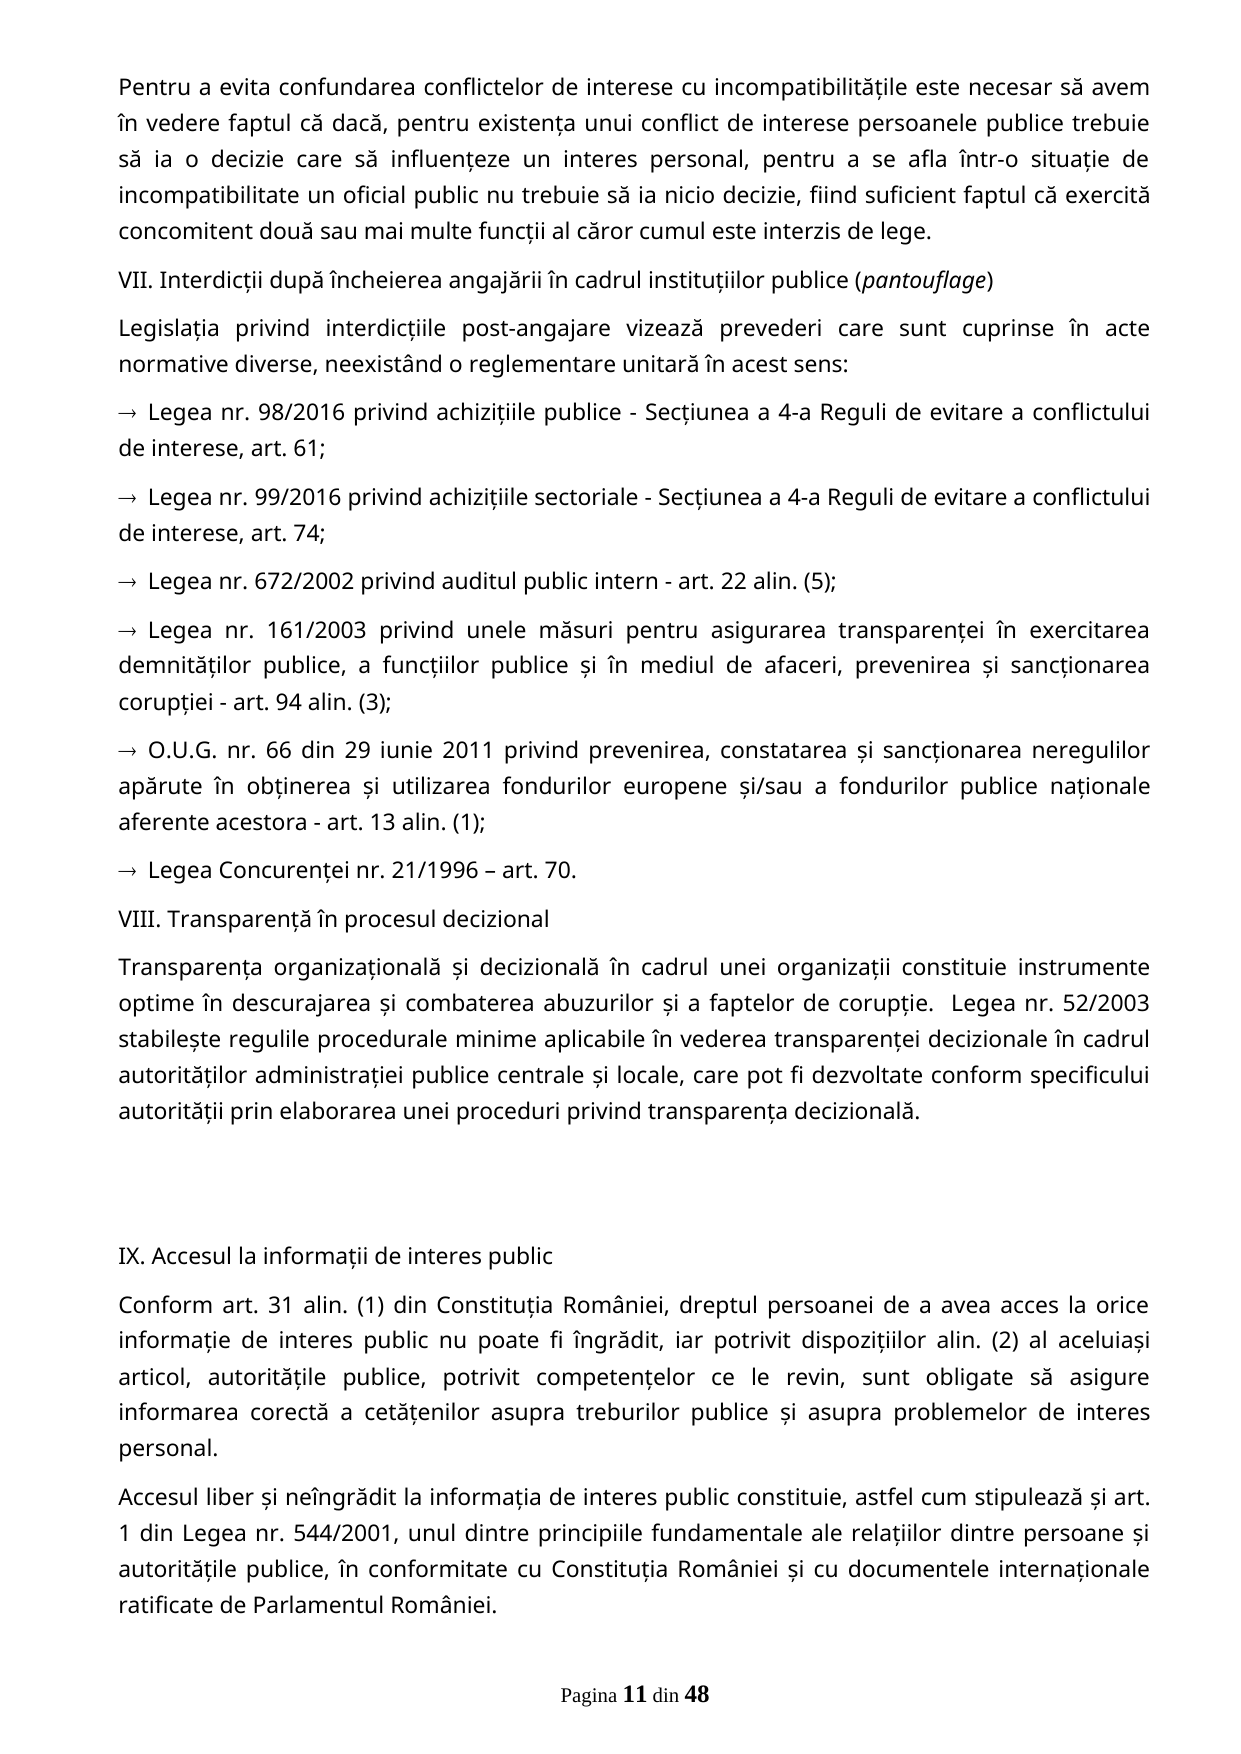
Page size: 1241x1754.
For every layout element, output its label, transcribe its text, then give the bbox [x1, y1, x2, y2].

text VII. Interdicții după încheierea angajării în cadrul instituțiilor publice (pantouflage) [118, 263, 1152, 295]
text Legislația privind interdicțiile post-angajare vizează prevederi care sunt cuprinse în acte normative diverse, neexistând o reglementare unitară în acest sens: [118, 312, 1152, 379]
text Transparența organizațională și decizională în cadrul unei organizații constituie instrumente optime în descurajarea și combaterea abuzurilor și a faptelor de corupție. Legea nr. 52/2003 stabilește regulile procedurale minime aplicabile în vederea transparenței decizionale în cadrul autorităților administrației publice centrale și locale, care pot fi dezvoltate conform specificului autorității prin elaborarea unei proceduri privind transparența decizională. [118, 951, 1152, 1126]
list Legea Concurenței nr. 21/1996 – art. 70. [118, 854, 1152, 885]
list Legea nr. 161/2003 privind unele măsuri pentru asigurarea transparenței în exercitarea demnităților publice, a funcțiilor publice și în mediul de afaceri, prevenirea și sancționarea corupției - art. 94 alin. (3); [118, 613, 1152, 717]
list Legea nr. 98/2016 privind achizițiile publice - Secțiunea a 4-a Reguli de evitare a conflictului de interese, art. 61; [118, 396, 1152, 463]
text IX. Accesul la informații de interes public [118, 1240, 1152, 1271]
text Pentru a evita confundarea conflictelor de interese cu incompatibilitățile este necesar să avem în vedere faptul că dacă, pentru existența unui conflict de interese persoanele publice trebuie să ia o decizie care să influențeze un interes personal, pentru a se afla într-o situație de incompatibilitate un oficial public nu trebuie să ia nicio decizie, fiind suficient faptul că exercită concomitent două sau mai multe funcții al căror cumul este interzis de lege. [118, 71, 1152, 246]
text Accesul liber și neîngrădit la informația de interes public constituie, astfel cum stipulează și art. 1 din Legea nr. 544/2001, unul dintre principiile fundamentale ale relațiilor dintre persoane și autoritățile publice, în conformitate cu Constituția României și cu documentele internaționale ratificate de Parlamentul României. [118, 1481, 1152, 1620]
list Legea nr. 99/2016 privind achizițiile sectoriale - Secțiunea a 4-a Reguli de evitare a conflictului de interese, art. 74; [118, 481, 1152, 548]
list O.U.G. nr. 66 din 29 iunie 2011 privind prevenirea, constatarea și sancționarea neregulilor apărute în obținerea și utilizarea fondurilor europene și/sau a fondurilor publice naționale aferente acestora - art. 13 alin. (1); [118, 734, 1152, 837]
list Legea nr. 672/2002 privind auditul public intern - art. 22 alin. (5); [118, 565, 1152, 596]
text VIII. Transparență în procesul decizional [118, 903, 1152, 934]
text Conform art. 31 alin. (1) din Constituția României, dreptul persoanei de a avea acces la orice informație de interes public nu poate fi îngrădit, iar potrivit dispozițiilor alin. (2) al aceluiași articol, autoritățile publice, potrivit competențelor ce le revin, sunt obligate să asigure informarea corectă a cetățenilor asupra treburilor publice și asupra problemelor de interes personal. [118, 1288, 1152, 1463]
